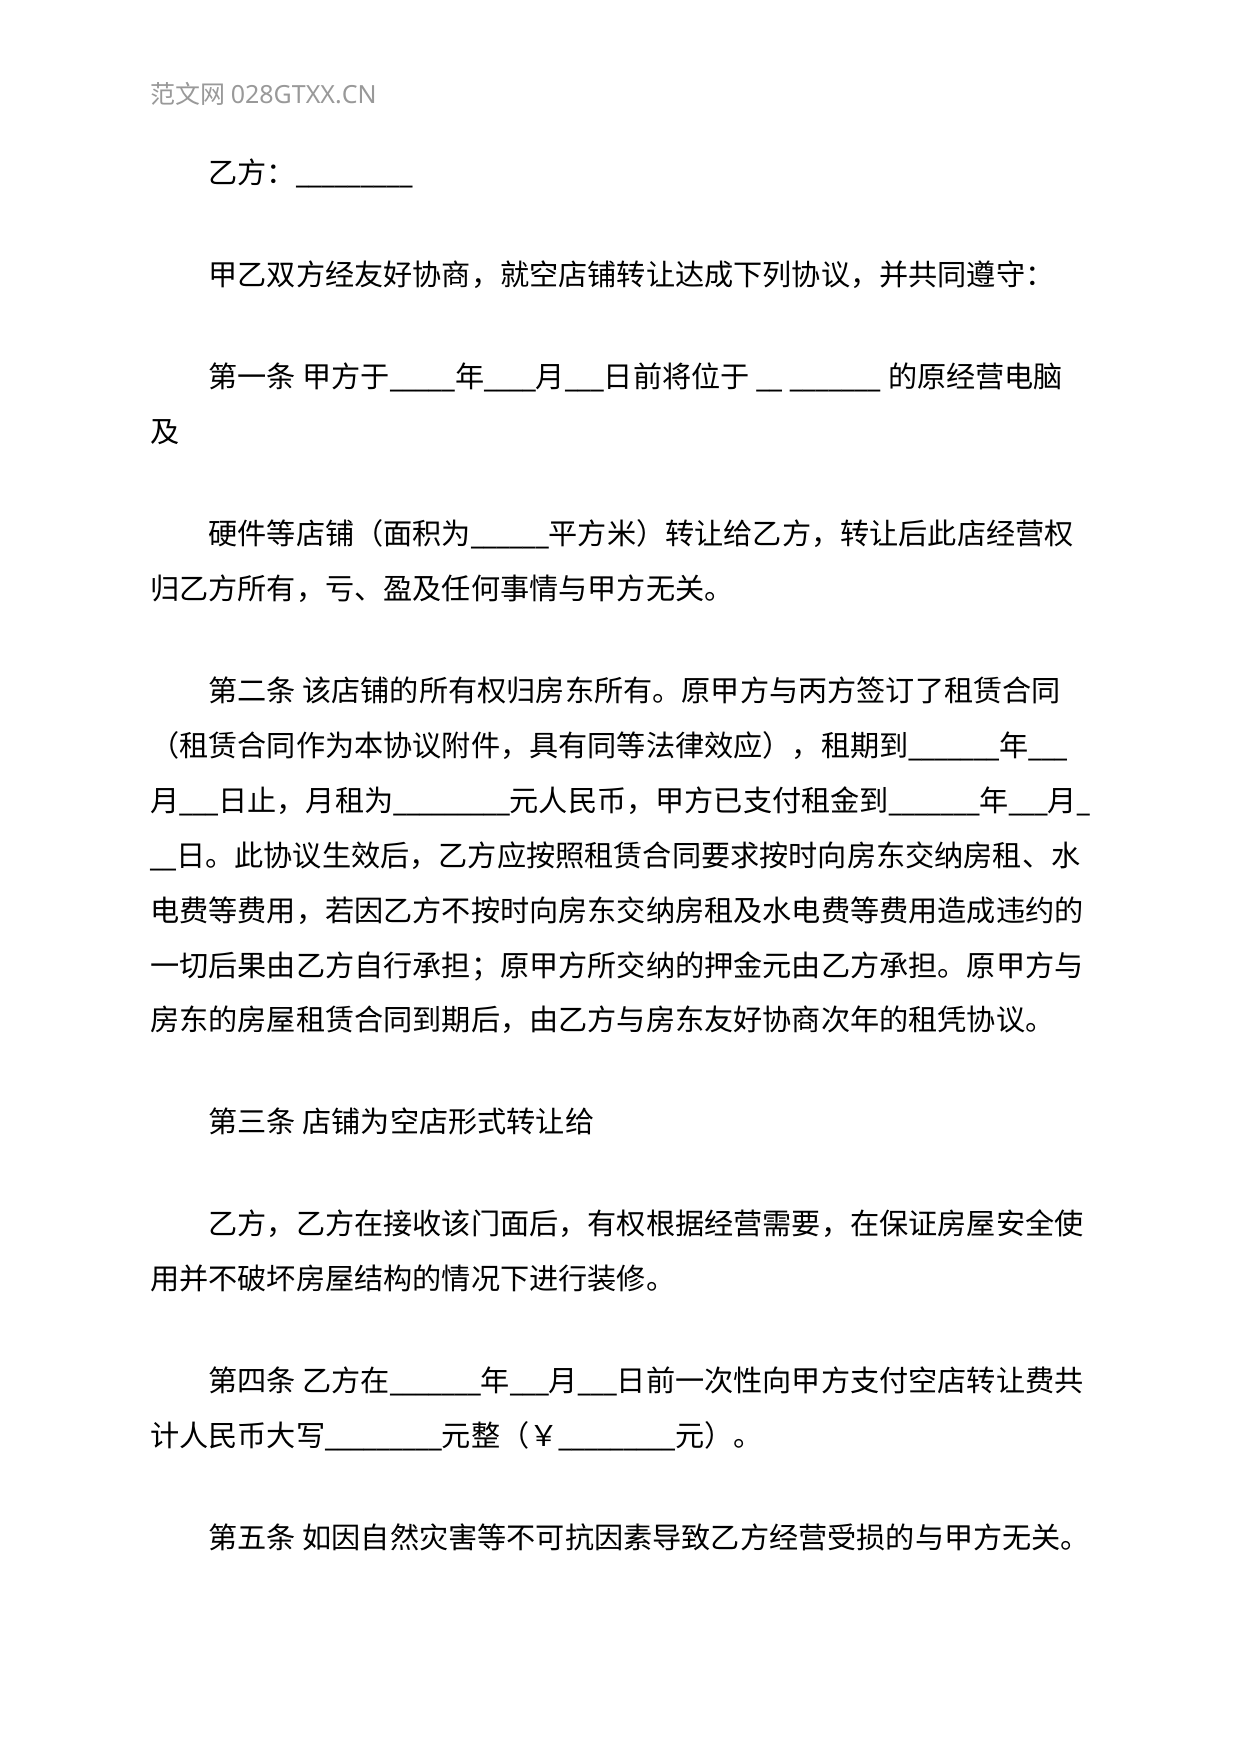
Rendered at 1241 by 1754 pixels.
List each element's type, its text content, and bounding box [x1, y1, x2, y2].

text 第三条 店铺为空店形式转让给 [150, 1099, 1090, 1141]
text 第二条 该店铺的所有权归房东所有。原甲方与丙方签订了租赁合同（租赁合同作为本协议附件，具有同等法律效应），租期到_______年___月___日止，月租为_________元人民币，甲方已支付租金到_______年___月___日。此协议生效后，乙方应按照租赁合同要求按时向房东交纳房租、水电费等费用，若因乙方不按时向房东交纳房租及水电费等费用造成违约的一切后果由乙方自行承担；原甲方所交纳的押金元由乙方承担。原甲方与房东的房屋租赁合同到期后，由乙方与房东友好协商次年的租凭协议。 [150, 667, 1090, 1039]
text 第五条 如因自然灾害等不可抗因素导致乙方经营受损的与甲方无关。 [150, 1514, 1090, 1556]
text 第一条 甲方于_____年____月___日前将位于 __ _______ 的原经营电脑及 [150, 354, 1090, 451]
text 甲乙双方经友好协商，就空店铺转让达成下列协议，并共同遵守： [150, 252, 1090, 294]
text 硬件等店铺（面积为______平方米）转让给乙方，转让后此店经营权归乙方所有，亏、盈及任何事情与甲方无关。 [150, 511, 1090, 608]
text 第四条 乙方在_______年___月___日前一次性向甲方支付空店转让费共计人民币大写_________元整（￥_________元）。 [150, 1357, 1090, 1454]
text 乙方，乙方在接收该门面后，有权根据经营需要，在保证房屋安全使用并不破坏房屋结构的情况下进行装修。 [150, 1201, 1090, 1298]
text 乙方：_________ [150, 150, 1090, 192]
